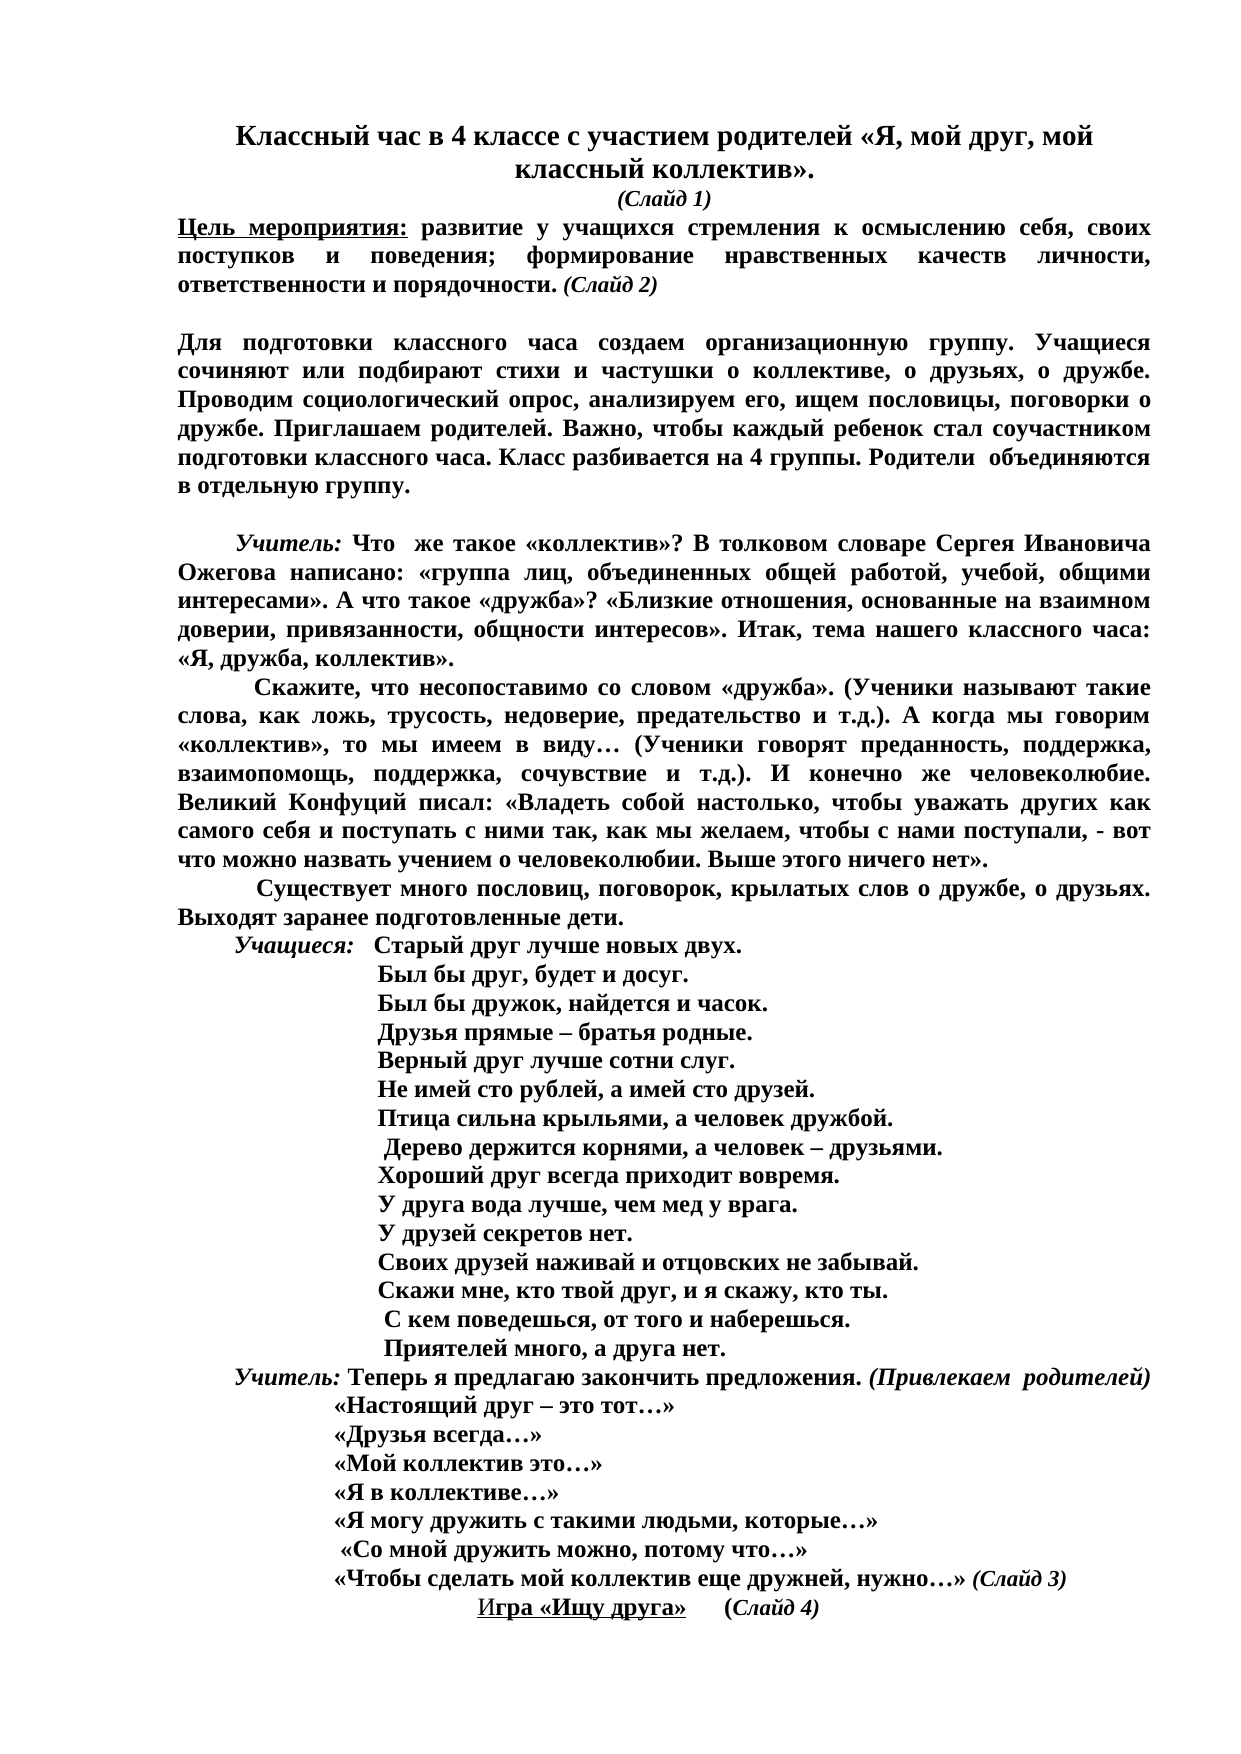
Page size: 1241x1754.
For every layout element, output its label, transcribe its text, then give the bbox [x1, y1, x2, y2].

text Дерево держится корнями, а человек – друзьями. [177, 1132, 1152, 1160]
text Был бы дружок, найдется и часок. [177, 988, 1152, 1017]
text Классный час в 4 классе с участием родителей «Я, мой друг, мой классный коллектив». [177, 118, 1152, 185]
text У друга вода лучше, чем мед у врага. [177, 1189, 1152, 1218]
text Птица сильна крыльями, а человек дружбой. [177, 1103, 1152, 1132]
text Своих друзей наживай и отцовских не забывай. [177, 1247, 1152, 1275]
text Цель мероприятия: развитие у учащихся стремления к осмыслению себя, своих поступков и поведения; формирование нравственных качеств личности, ответственности и порядочности. (Слайд 2) [177, 212, 1152, 298]
text Скажите, что несопоставимо со словом «дружба». (Ученики называют такие слова, как ложь, трусость, недоверие, предательство и т.д.). А когда мы говорим «коллектив», то мы имеем в виду… (Ученики говорят преданность, поддержка, взаимопомощь, поддержка, сочувствие и т.д.). И конечно же человеколюбие. Великий Конфуций писал: «Владеть собой настолько, чтобы уважать других как самого себя и поступать с ними так, как мы желаем, чтобы с нами поступали, - вот что можно назвать учением о человеколюбии. Выше этого ничего нет». [177, 672, 1152, 873]
text (Слайд 1) [177, 185, 1152, 212]
text Учитель: Теперь я предлагаю закончить предложения. (Привлекаем родителей) [177, 1362, 1152, 1390]
text Игра «Ищу друга» (Слайд 4) [177, 1592, 1152, 1620]
text Не имей сто рублей, а имей сто друзей. [177, 1074, 1152, 1103]
text Приятелей много, а друга нет. [177, 1333, 1152, 1362]
text Учитель: Что же такое «коллектив»? В толковом словаре Сергея Ивановича Ожегова написано: «группа лиц, объединенных общей работой, учебой, общими интересами». А что такое «дружба»? «Близкие отношения, основанные на взаимном доверии, привязанности, общности интересов». Итак, тема нашего классного часа: «Я, дружба, коллектив». [177, 528, 1152, 672]
text «Друзья всегда…» [177, 1419, 1152, 1448]
text У друзей секретов нет. [177, 1218, 1152, 1247]
text «Я могу дружить с такими людьми, которые…» [177, 1505, 1152, 1534]
text «Чтобы сделать мой коллектив еще дружней, нужно…» (Слайд 3) [177, 1563, 1152, 1592]
text Верный друг лучше сотни слуг. [177, 1045, 1152, 1074]
text Друзья прямые – братья родные. [177, 1017, 1152, 1045]
text «Настоящий друг – это тот…» [177, 1390, 1152, 1419]
text «Мой коллектив это…» [177, 1448, 1152, 1477]
text С кем поведешься, от того и наберешься. [177, 1304, 1152, 1333]
text Существует много пословиц, поговорок, крылатых слов о дружбе, о друзьях. Выходят заранее подготовленные дети. [177, 873, 1152, 930]
text «Я в коллективе…» [177, 1477, 1152, 1505]
text «Со мной дружить можно, потому что…» [177, 1534, 1152, 1563]
text Для подготовки классного часа создаем организационную группу. Учащиеся сочиняют или подбирают стихи и частушки о коллективе, о друзьях, о дружбе. Проводим социологический опрос, анализируем его, ищем пословицы, поговорки о дружбе. Приглашаем родителей. Важно, чтобы каждый ребенок стал соучастником подготовки классного часа. Класс разбивается на 4 группы. Родители объединяются в отдельную группу. [177, 327, 1152, 499]
text Учащиеся: Старый друг лучше новых двух. [177, 930, 1152, 959]
text Хороший друг всегда приходит вовремя. [177, 1160, 1152, 1189]
text Был бы друг, будет и досуг. [177, 959, 1152, 988]
text Скажи мне, кто твой друг, и я скажу, кто ты. [177, 1275, 1152, 1304]
